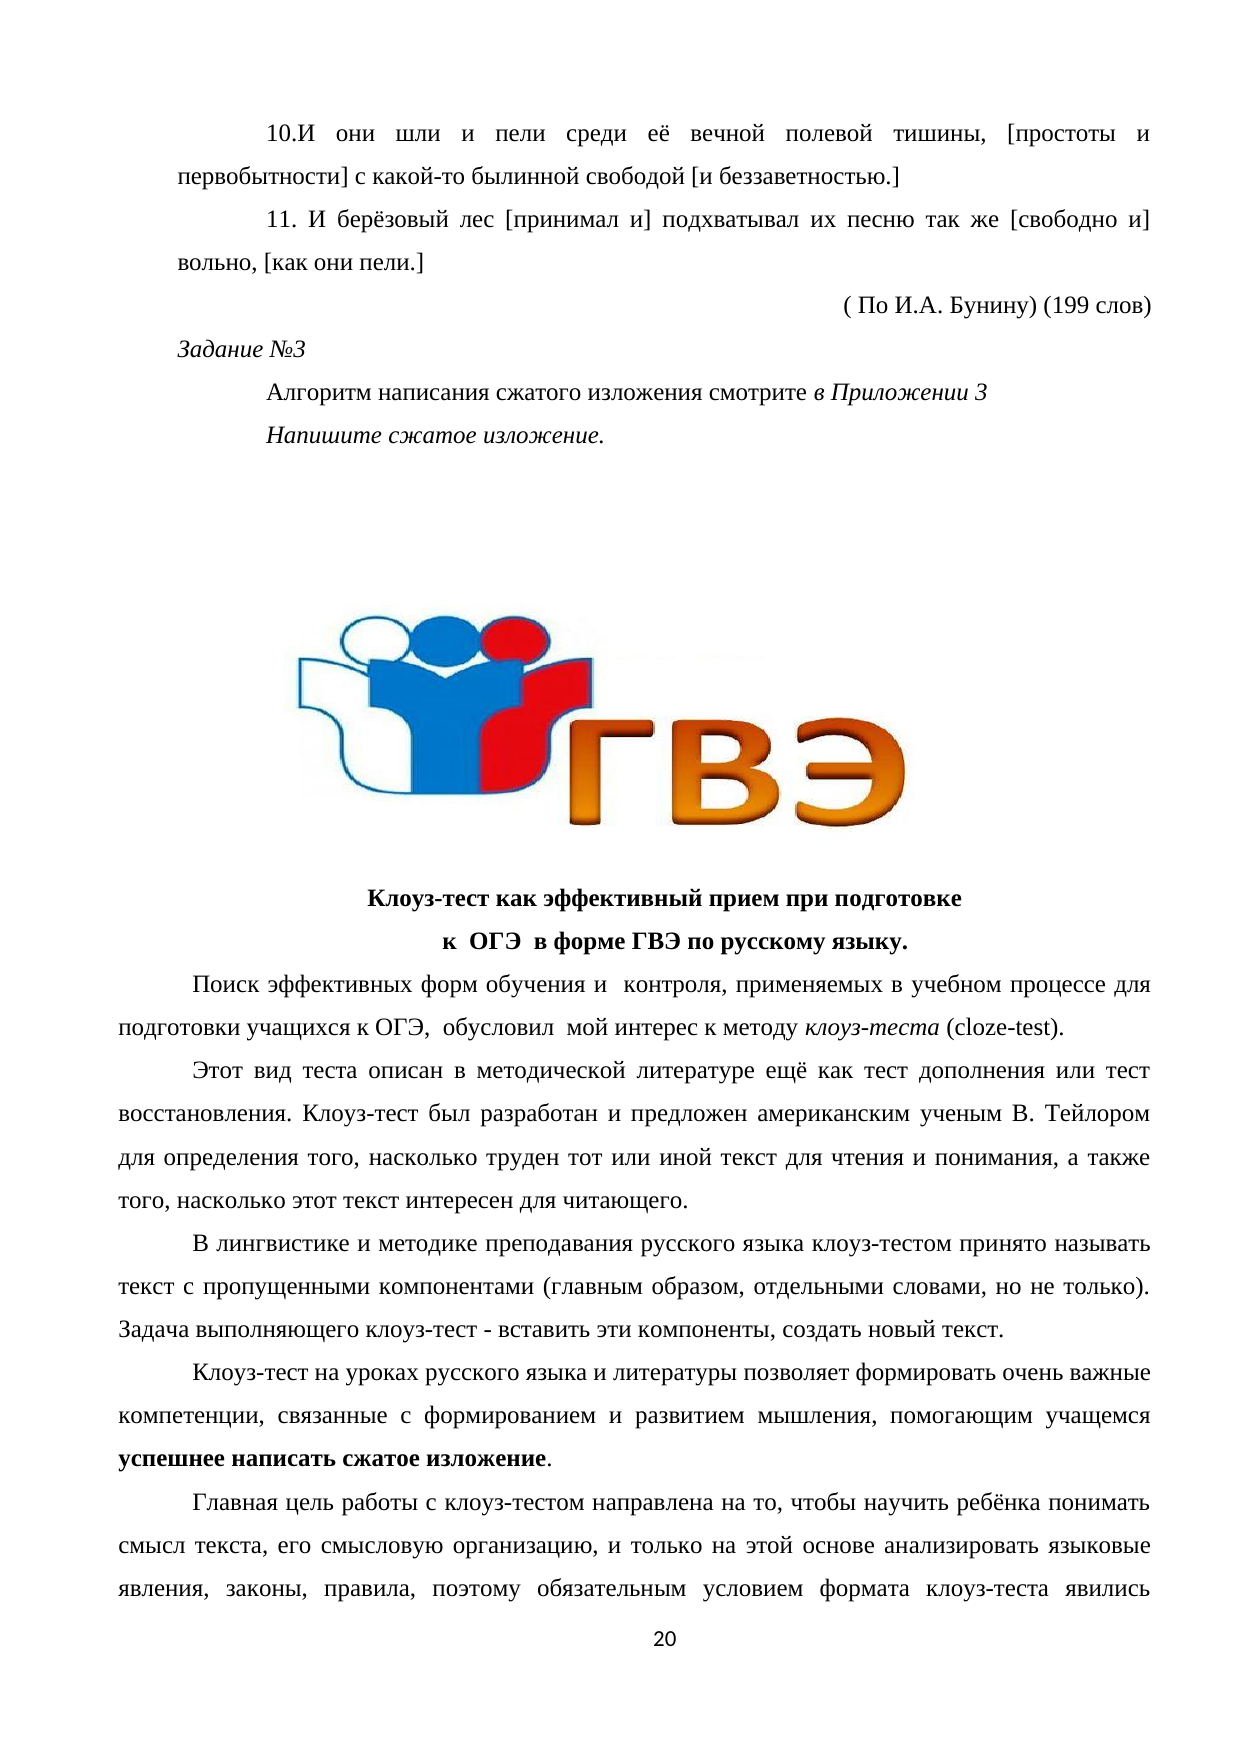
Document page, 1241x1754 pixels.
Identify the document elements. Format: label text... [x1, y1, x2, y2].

text Алгоритм написания сжатого изложения смотрите в Приложении 3 [177, 377, 1152, 406]
text Клоуз-тест на уроках русского языка и литературы позволяет формировать очень важные компетенции, связанные с формированием и развитием мышления, помогающим учащемся успешнее написать сжатое изложение. [118, 1357, 1152, 1472]
text 11. И берёзовый лес [принимал и] подхватывал их песню так же [свободно и] вольно, [как они пели.] [177, 204, 1152, 276]
text В лингвистике и методике преподавания русского языка клоуз-тестом принято называть текст с пропущенными компонентами (главным образом, отдельными словами, но не только). Задача выполняющего клоуз-тест - вставить эти компоненты, создать новый текст. [118, 1228, 1152, 1343]
text Поиск эффективных форм обучения и контроля, применяемых в учебном процессе для подготовки учащихся к ОГЭ, обусловил мой интерес к методу клоуз-теста (cloze-test). [118, 969, 1152, 1041]
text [118, 1487, 1152, 1602]
text 10.И они шли и пели среди её вечной полевой тишины, [простоты и первобытности] с какой-то былинной свободой [и беззаветностью.] [177, 118, 1152, 190]
text Задание №3 [177, 334, 1152, 362]
text Клоуз-тест как эффективный прием при подготовке [177, 883, 1152, 912]
text ( По И.А. Бунину) (199 слов) [177, 291, 1152, 319]
picture [265, 549, 950, 869]
text к ОГЭ в форме ГВЭ по русскому языку. [118, 926, 1152, 955]
text Этот вид теста описан в методической литературе ещё как тест дополнения или тест восстановления. Клоуз-тест был разработан и предложен американским ученым В. Тейлором для определения того, насколько труден тот или иной текст для чтения и понимания, а также того, насколько этот текст интересен для читающего. [118, 1055, 1152, 1213]
text Напишите сжатое изложение. [177, 420, 1152, 449]
